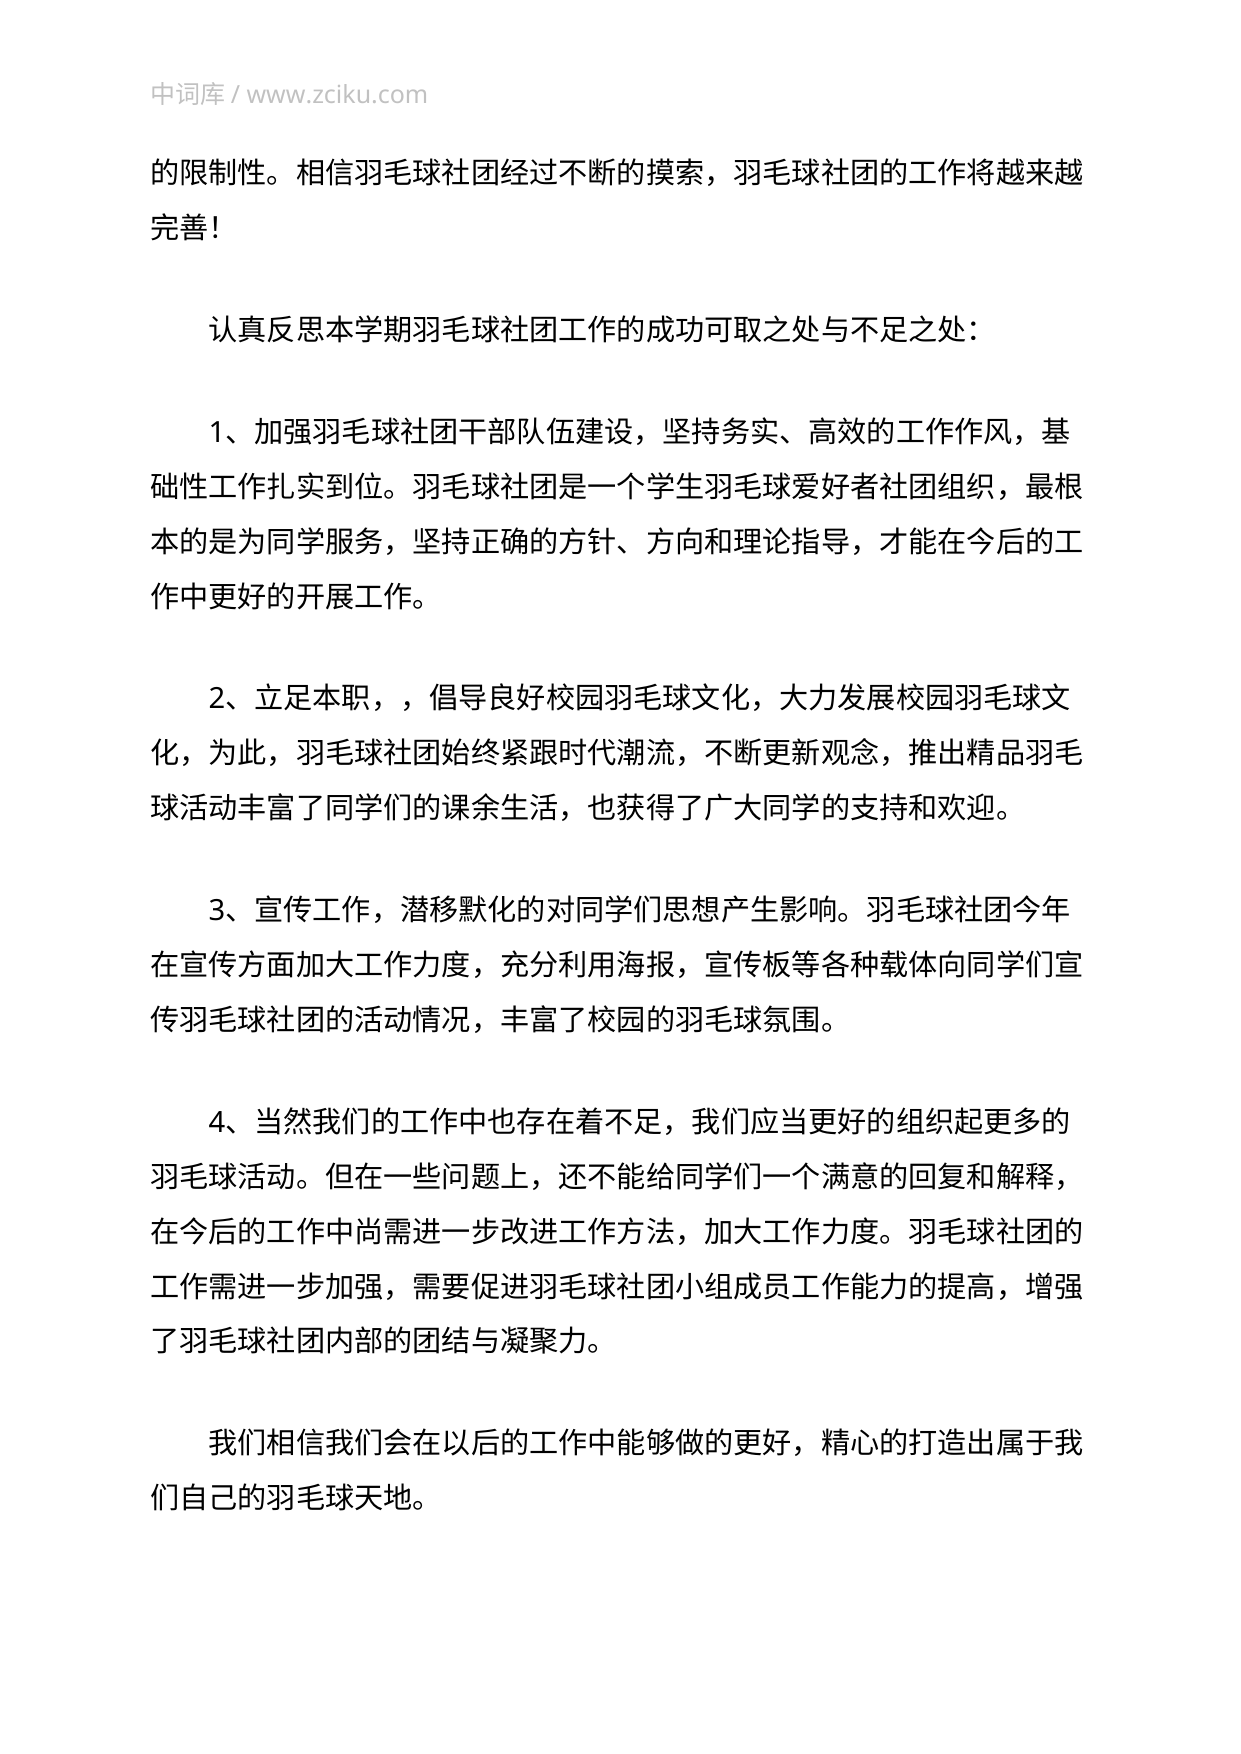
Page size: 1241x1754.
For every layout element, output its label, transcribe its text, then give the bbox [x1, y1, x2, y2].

text 4、当然我们的工作中也存在着不足，我们应当更好的组织起更多的羽毛球活动。但在一些问题上，还不能给同学们一个满意的回复和解释，在今后的工作中尚需进一步改进工作方法，加大工作力度。羽毛球社团的工作需进一步加强，需要促进羽毛球社团小组成员工作能力的提高，增强了羽毛球社团内部的团结与凝聚力。 [150, 1098, 1090, 1360]
text 1、加强羽毛球社团干部队伍建设，坚持务实、高效的工作作风，基础性工作扎实到位。羽毛球社团是一个学生羽毛球爱好者社团组织，最根本的是为同学服务，坚持正确的方针、方向和理论指导，才能在今后的工作中更好的开展工作。 [150, 408, 1090, 616]
text 2、立足本职，，倡导良好校园羽毛球文化，大力发展校园羽毛球文化，为此，羽毛球社团始终紧跟时代潮流，不断更新观念，推出精品羽毛球活动丰富了同学们的课余生活，也获得了广大同学的支持和欢迎。 [150, 675, 1090, 827]
text 3、宣传工作，潜移默化的对同学们思想产生影响。羽毛球社团今年在宣传方面加大工作力度，充分利用海报，宣传板等各种载体向同学们宣传羽毛球社团的活动情况，丰富了校园的羽毛球氛围。 [150, 887, 1090, 1039]
text 我们相信我们会在以后的工作中能够做的更好，精心的打造出属于我们自己的羽毛球天地。 [150, 1420, 1090, 1517]
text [150, 150, 1090, 247]
text 认真反思本学期羽毛球社团工作的成功可取之处与不足之处： [150, 307, 1090, 349]
